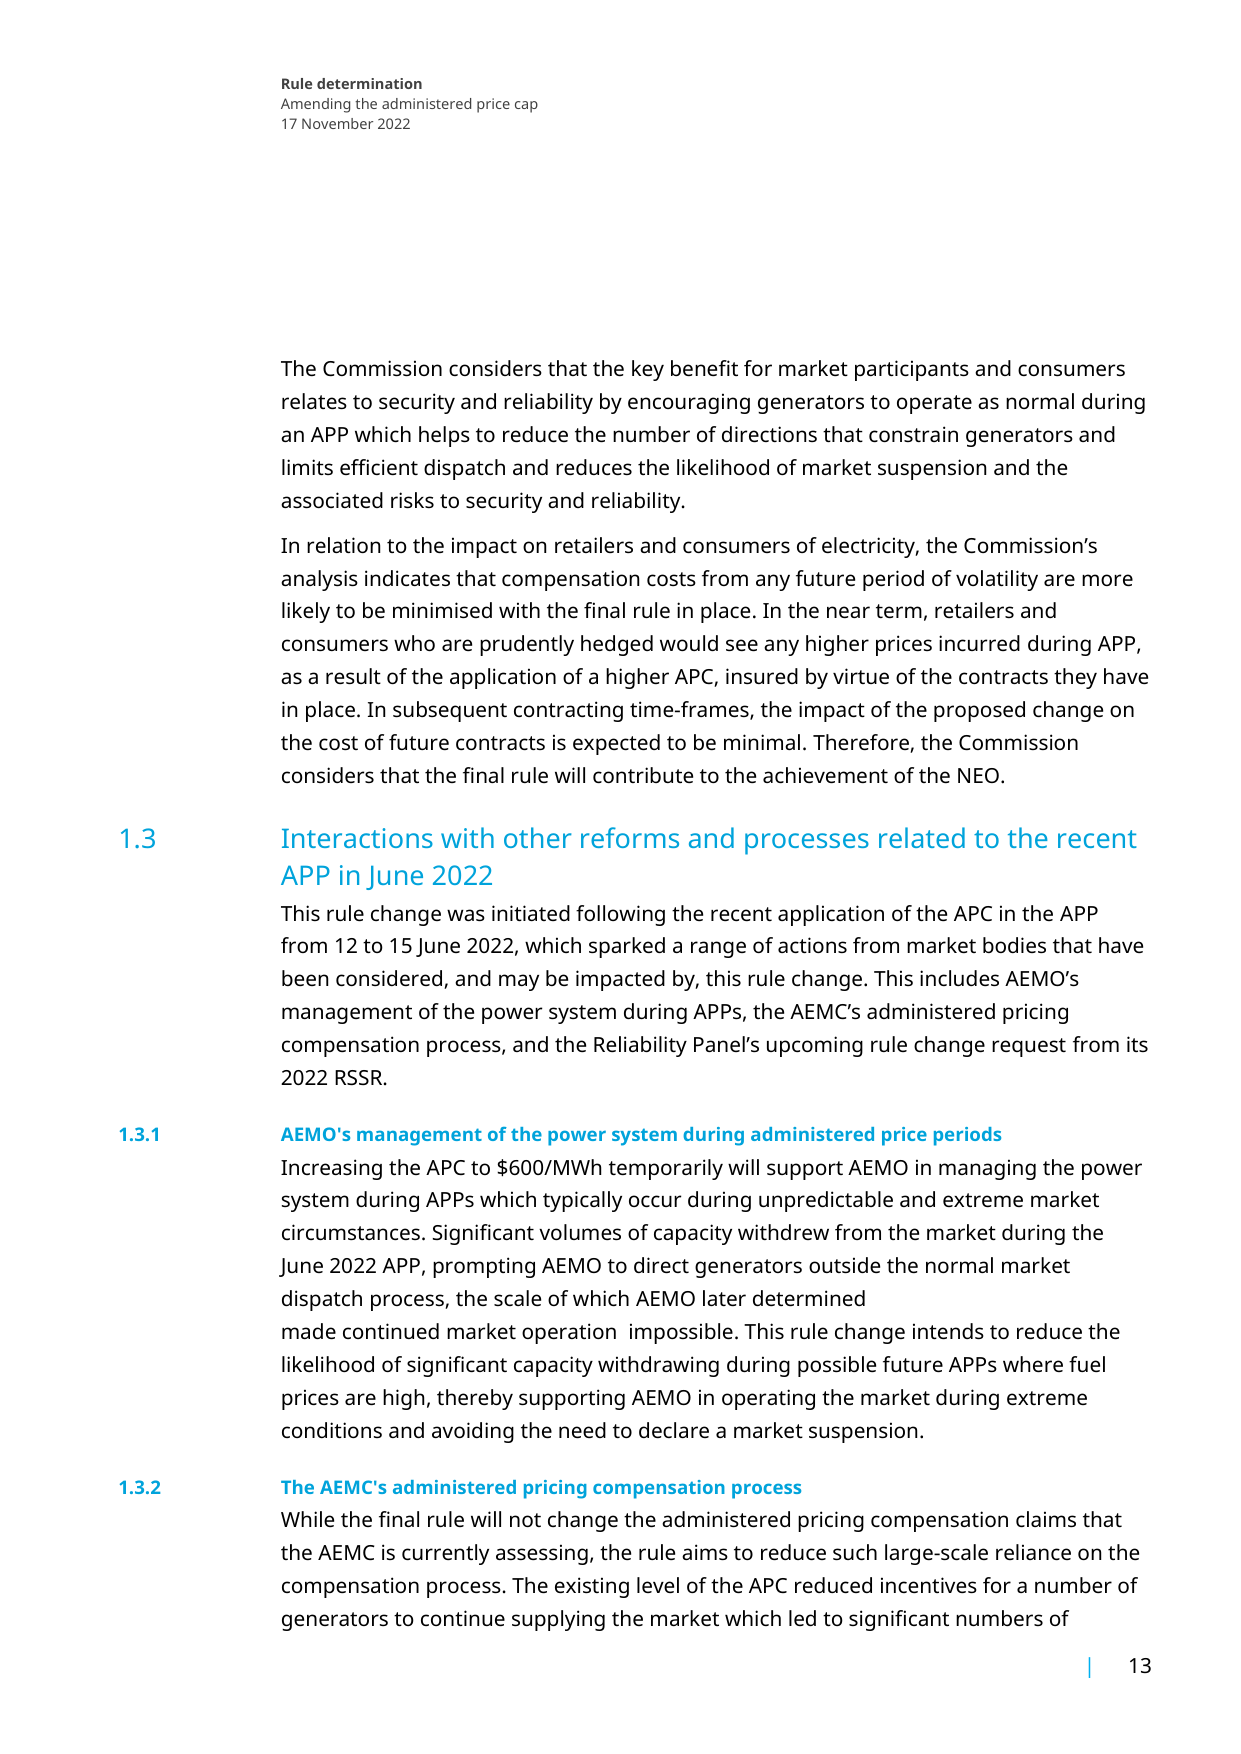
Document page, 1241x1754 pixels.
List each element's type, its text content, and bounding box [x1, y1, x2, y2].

subtitle 1.3 Interactions with other reforms and processes related to the recent APP in June 2022 [118, 819, 1152, 893]
text The Commission considers that the key benefit for market participants and consumers relates to security and reliability by encouraging generators to operate as normal during an APP which helps to reduce the number of directions that constrain generators and limits efficient dispatch and reduces the likelihood of market suspension and the associated risks to security and reliability. [281, 354, 1152, 514]
text In relation to the impact on retailers and consumers of electricity, the Commission’s analysis indicates that compensation costs from any future period of volatility are more likely to be minimised with the final rule in place. In the near term, retailers and consumers who are prudently hedged would see any higher prices incurred during APP, as a result of the application of a higher APC, insured by virtue of the contracts they have in place. In subsequent contracting time-frames, the impact of the proposed change on the cost of future contracts is expected to be minimal. Therefore, the Commission considers that the final rule will contribute to the achievement of the NEO. [281, 531, 1152, 789]
subtitle 1.3.2 The AEMC's administered pricing compensation process [118, 1474, 1152, 1499]
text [281, 1505, 1152, 1633]
subtitle 1.3.1 AEMO's management of the power system during administered price periods [118, 1121, 1152, 1147]
text Increasing the APC to $600/MWh temporarily will support AEMO in managing the power system during APPs which typically occur during unpredictable and extreme market circumstances. Significant volumes of capacity withdrew from the market during the June 2022 APP, prompting AEMO to direct generators outside the normal market dispatch process, the scale of which AEMO later determined made continued market operation impossible. This rule change intends to reduce the likelihood of significant capacity withdrawing during possible future APPs where fuel prices are high, thereby supporting AEMO in operating the market during extreme conditions and avoiding the need to declare a market suspension. [281, 1153, 1152, 1444]
text This rule change was initiated following the recent application of the APC in the APP from 12 to 15 June 2022, which sparked a range of actions from market bodies that have been considered, and may be impacted by, this rule change. This includes AEMO’s management of the power system during APPs, the AEMC’s administered pricing compensation process, and the Reliability Panel’s upcoming rule change request from its 2022 RSSR. [281, 899, 1152, 1092]
